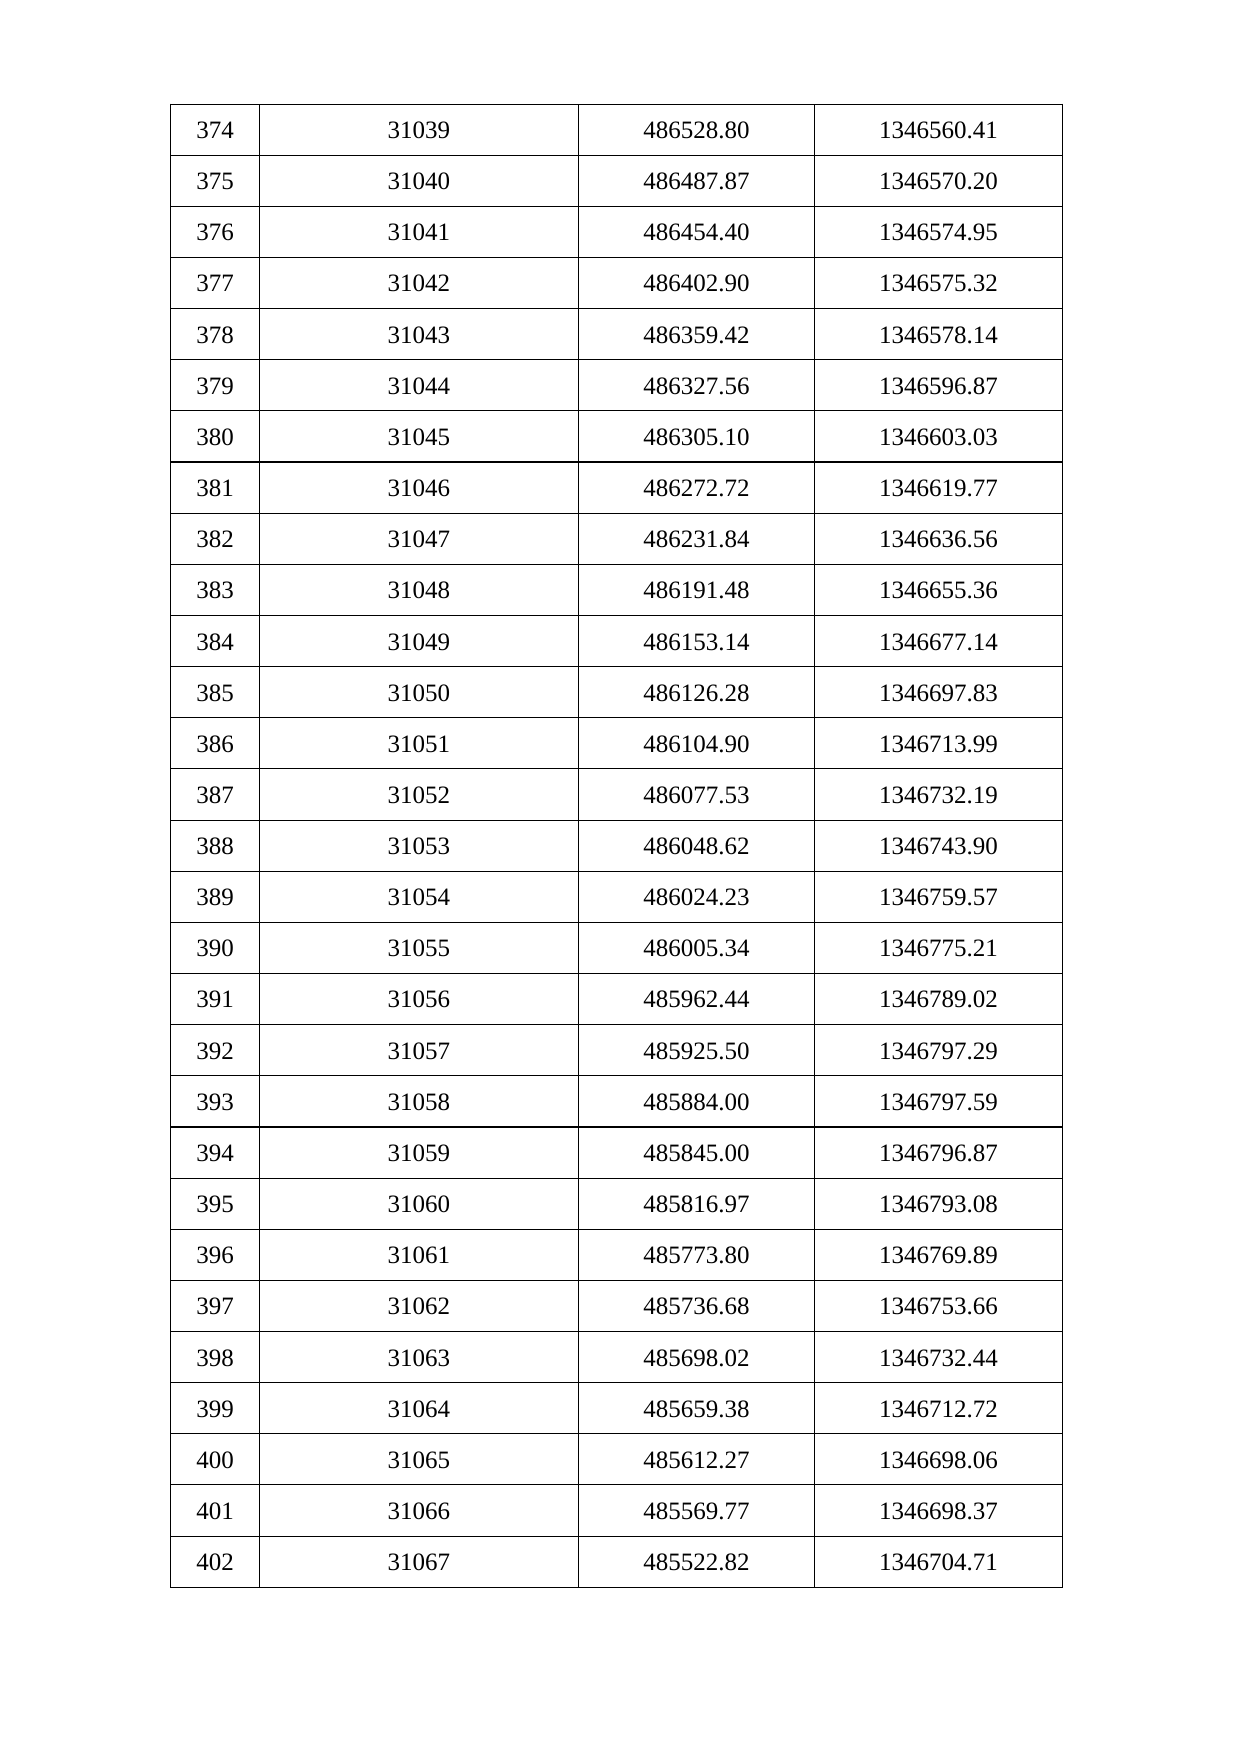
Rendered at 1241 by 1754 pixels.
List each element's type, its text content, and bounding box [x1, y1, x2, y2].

table_cell 1346575.32 [815, 258, 1062, 308]
table_cell 486126.28 [579, 667, 814, 717]
table_cell [171, 1025, 259, 1075]
table_cell 486487.87 [579, 156, 814, 206]
table_cell 485962.44 [579, 974, 814, 1024]
table_cell 31062 [260, 1281, 578, 1331]
table_cell 1346743.90 [815, 821, 1062, 871]
table_cell 485736.68 [579, 1281, 814, 1331]
table_cell 31058 [260, 1076, 578, 1126]
table_cell 31055 [260, 923, 578, 973]
table_cell 1346732.44 [815, 1332, 1062, 1382]
table_cell 485659.38 [579, 1383, 814, 1433]
table_cell 486005.34 [579, 923, 814, 973]
table_cell 31053 [260, 821, 578, 871]
table_cell 486191.48 [579, 565, 814, 615]
table_cell 486077.53 [579, 769, 814, 819]
table_cell [171, 1179, 259, 1229]
table_cell 31047 [260, 514, 578, 564]
table_cell 1346636.56 [815, 514, 1062, 564]
table_cell [171, 514, 259, 564]
table_cell 31044 [260, 360, 578, 410]
table_cell 31059 [260, 1128, 578, 1177]
table_cell 1346570.20 [815, 156, 1062, 206]
table_cell [171, 105, 259, 154]
table_cell 1346775.21 [815, 923, 1062, 973]
table_cell 31061 [260, 1230, 578, 1280]
table_cell 1346769.89 [815, 1230, 1062, 1280]
table_cell 1346759.57 [815, 872, 1062, 922]
table_cell [171, 1485, 259, 1536]
table_cell 485884.00 [579, 1076, 814, 1126]
table_cell [171, 1128, 259, 1177]
table_cell 485698.02 [579, 1332, 814, 1382]
table_cell [171, 667, 259, 717]
table_cell [171, 1383, 259, 1433]
table_cell [171, 872, 259, 922]
table_cell 31056 [260, 974, 578, 1024]
table_cell 31064 [260, 1383, 578, 1433]
table_cell 31050 [260, 667, 578, 717]
table_cell 1346797.29 [815, 1025, 1062, 1075]
table_cell 1346655.36 [815, 565, 1062, 615]
table_cell 486454.40 [579, 207, 814, 257]
table_cell 31049 [260, 616, 578, 666]
table_cell [171, 207, 259, 257]
table_cell 1346574.95 [815, 207, 1062, 257]
table_cell 31060 [260, 1179, 578, 1229]
table_cell 31065 [260, 1434, 578, 1484]
table_cell 1346732.19 [815, 769, 1062, 819]
table_cell 1346698.37 [815, 1485, 1062, 1536]
table_cell 486104.90 [579, 718, 814, 768]
table_cell 1346712.72 [815, 1383, 1062, 1433]
table_cell 486024.23 [579, 872, 814, 922]
table_cell 31039 [260, 105, 578, 154]
table_cell [171, 411, 259, 461]
table_cell 1346697.83 [815, 667, 1062, 717]
table_cell 1346796.87 [815, 1128, 1062, 1177]
table_cell [171, 1230, 259, 1280]
table_cell 31054 [260, 872, 578, 922]
table_cell 31067 [260, 1537, 578, 1587]
table_cell 485773.80 [579, 1230, 814, 1280]
table_cell 1346713.99 [815, 718, 1062, 768]
table_cell 31051 [260, 718, 578, 768]
table_cell 486359.42 [579, 309, 814, 359]
table_cell 485845.00 [579, 1128, 814, 1177]
table_cell 31063 [260, 1332, 578, 1382]
table_cell 31042 [260, 258, 578, 308]
table_cell 1346789.02 [815, 974, 1062, 1024]
table_cell [171, 258, 259, 308]
table_cell [171, 1537, 259, 1587]
table_cell 485925.50 [579, 1025, 814, 1075]
table_cell 31041 [260, 207, 578, 257]
table_cell [171, 923, 259, 973]
table_cell [171, 309, 259, 359]
table_cell 1346578.14 [815, 309, 1062, 359]
table_cell [171, 1076, 259, 1126]
table_cell 1346698.06 [815, 1434, 1062, 1484]
table_cell 486305.10 [579, 411, 814, 461]
table_cell 486528.80 [579, 105, 814, 154]
table_cell 486272.72 [579, 463, 814, 513]
table_cell 485816.97 [579, 1179, 814, 1229]
table_cell 485522.82 [579, 1537, 814, 1587]
table_cell [171, 821, 259, 871]
table_cell [171, 463, 259, 513]
table_cell 31043 [260, 309, 578, 359]
table_cell 31040 [260, 156, 578, 206]
table_cell 485569.77 [579, 1485, 814, 1536]
table_cell 485612.27 [579, 1434, 814, 1484]
table_cell [171, 974, 259, 1024]
table_cell 486231.84 [579, 514, 814, 564]
table_cell [171, 616, 259, 666]
table_cell 486048.62 [579, 821, 814, 871]
table_cell 31045 [260, 411, 578, 461]
table_cell [171, 565, 259, 615]
table_cell 31057 [260, 1025, 578, 1075]
table_cell 31048 [260, 565, 578, 615]
table_cell 31052 [260, 769, 578, 819]
table_cell 31066 [260, 1485, 578, 1536]
table_cell 1346560.41 [815, 105, 1062, 154]
table_cell [171, 769, 259, 819]
table_cell [171, 718, 259, 768]
table_cell 1346619.77 [815, 463, 1062, 513]
table_cell [171, 1434, 259, 1484]
table_cell 486153.14 [579, 616, 814, 666]
table_cell 1346753.66 [815, 1281, 1062, 1331]
table_cell [171, 360, 259, 410]
table_cell [171, 1281, 259, 1331]
table_cell 1346797.59 [815, 1076, 1062, 1126]
table_cell 1346596.87 [815, 360, 1062, 410]
table_cell [171, 1332, 259, 1382]
table_cell 31046 [260, 463, 578, 513]
table_cell [171, 156, 259, 206]
table_cell 1346677.14 [815, 616, 1062, 666]
table_cell 1346704.71 [815, 1537, 1062, 1587]
table_cell 486402.90 [579, 258, 814, 308]
table_cell 486327.56 [579, 360, 814, 410]
table_cell 1346603.03 [815, 411, 1062, 461]
table_cell 1346793.08 [815, 1179, 1062, 1229]
